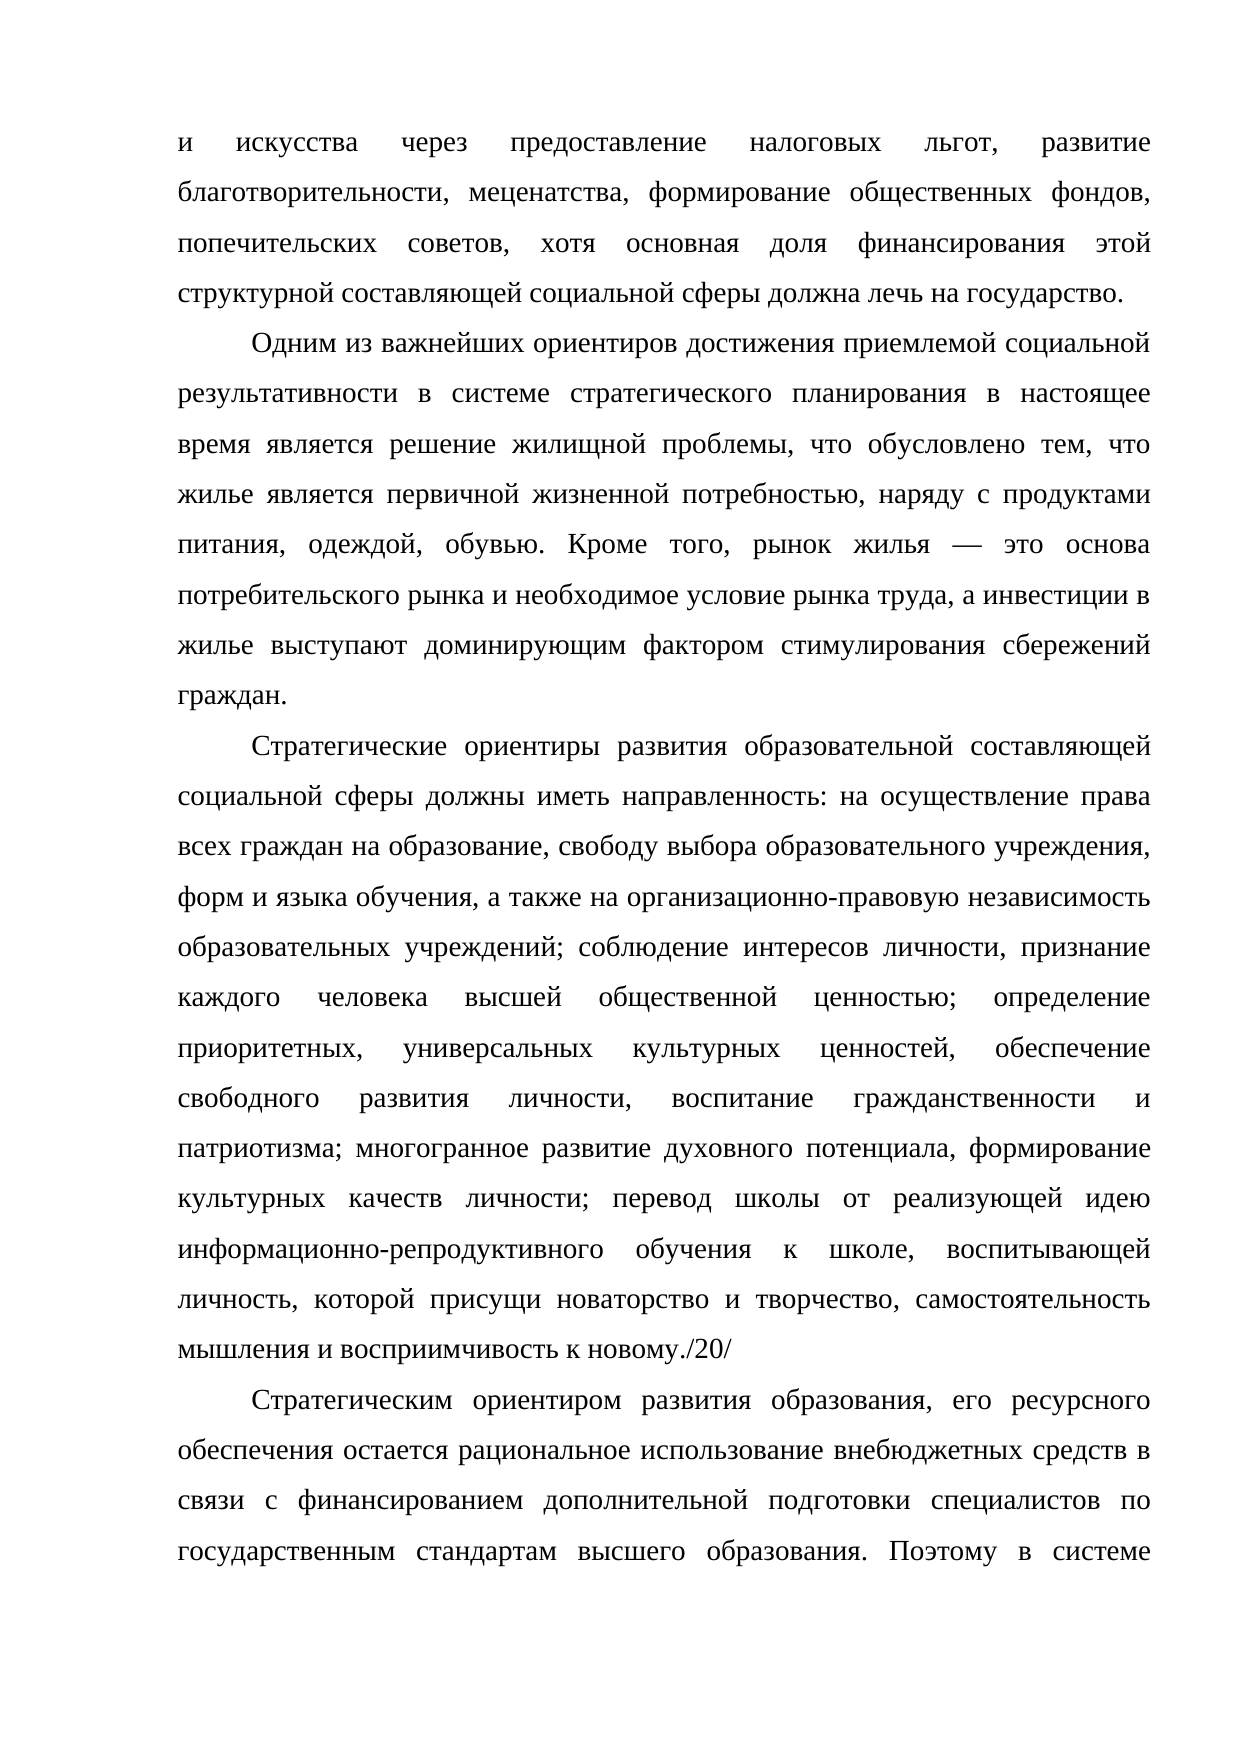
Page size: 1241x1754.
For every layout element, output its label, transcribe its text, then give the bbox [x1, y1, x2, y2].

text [177, 124, 1152, 308]
text Стратегические ориентиры развития образовательной составляющей социальной сферы должны иметь направленность: на осуществление права всех граждан на образование, свободу выбора образовательного учреждения, форм и языка обучения, а также на организационно-правовую независимость образовательных учреждений; соблюдение интересов личности, признание каждого человека высшей общественной ценностью; определение приоритетных, универсальных культурных ценностей, обеспечение свободного развития личности, воспитание гражданственности и патриотизма; многогранное развитие духовного потенциала, формирование культурных качеств личности; перевод школы от реализующей идею информационно-репродуктивного обучения к школе, воспитывающей личность, которой присущи новаторство и творчество, самостоятельность мышления и восприимчивость к новому./20/ [177, 728, 1152, 1365]
text Одним из важнейших ориентиров достижения приемлемой социальной результативности в системе стратегического планирования в настоящее время является решение жилищной проблемы, что обусловлено тем, что жилье является первичной жизненной потребностью, наряду с продуктами питания, одеждой, обувью. Кроме того, рынок жилья — это основа потребительского рынка и необходимое условие рынка труда, а инвестиции в жилье выступают доминирующим фактором стимулирования сбережений граждан. [177, 325, 1152, 711]
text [177, 1382, 1152, 1566]
